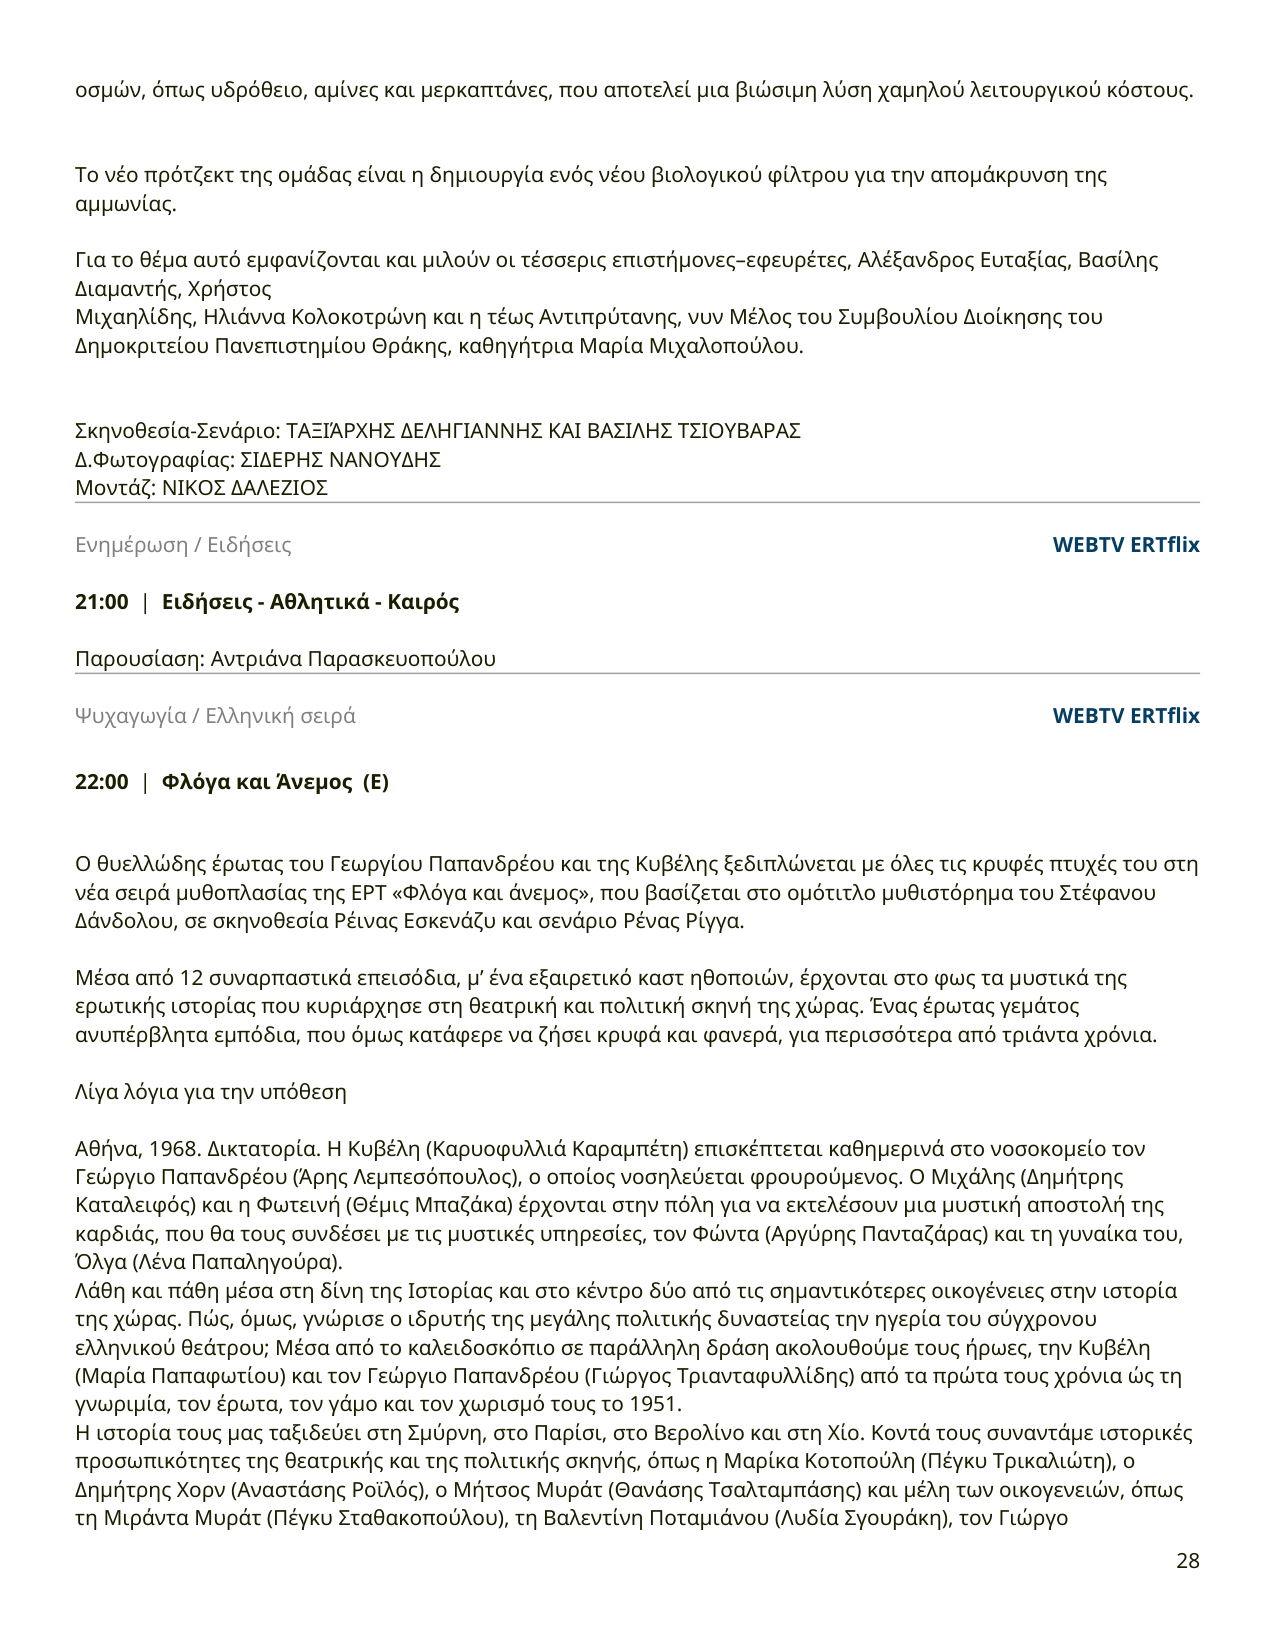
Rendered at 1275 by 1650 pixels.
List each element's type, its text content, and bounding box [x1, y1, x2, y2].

text 21:00 | Ειδήσεις - Αθλητικά - Καιρός Παρουσίαση: Αντριάνα Παρασκευοπούλου [75, 559, 1200, 672]
text Σκηνοθεσία-Σενάριο: ΤΑΞΙΆΡΧΗΣ ΔΕΛΗΓΙΑΝΝΗΣ ΚΑΙ ΒΑΣΙΛΗΣ ΤΣΙΟΥΒΑΡΑΣ Δ.Φωτογραφίας: ΣΙΔΕΡΗΣ ΝΑΝΟΥΔΗΣ Μοντάζ: ΝΙΚΟΣ ΔΑΛΕΖΙΟΣ [75, 359, 1200, 501]
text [75, 849, 1200, 1532]
table_header Ψυχαγωγία / Ελληνική σειρά [75, 701, 637, 730]
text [75, 75, 1200, 359]
table_header Ενημέρωση / Ειδήσεις [75, 530, 637, 559]
table_header WEBTV ERTflix [638, 530, 1200, 559]
table_header WEBTV ERTflix [638, 701, 1200, 730]
text 22:00 | Φλόγα και Άνεμος (E) [75, 730, 1200, 824]
